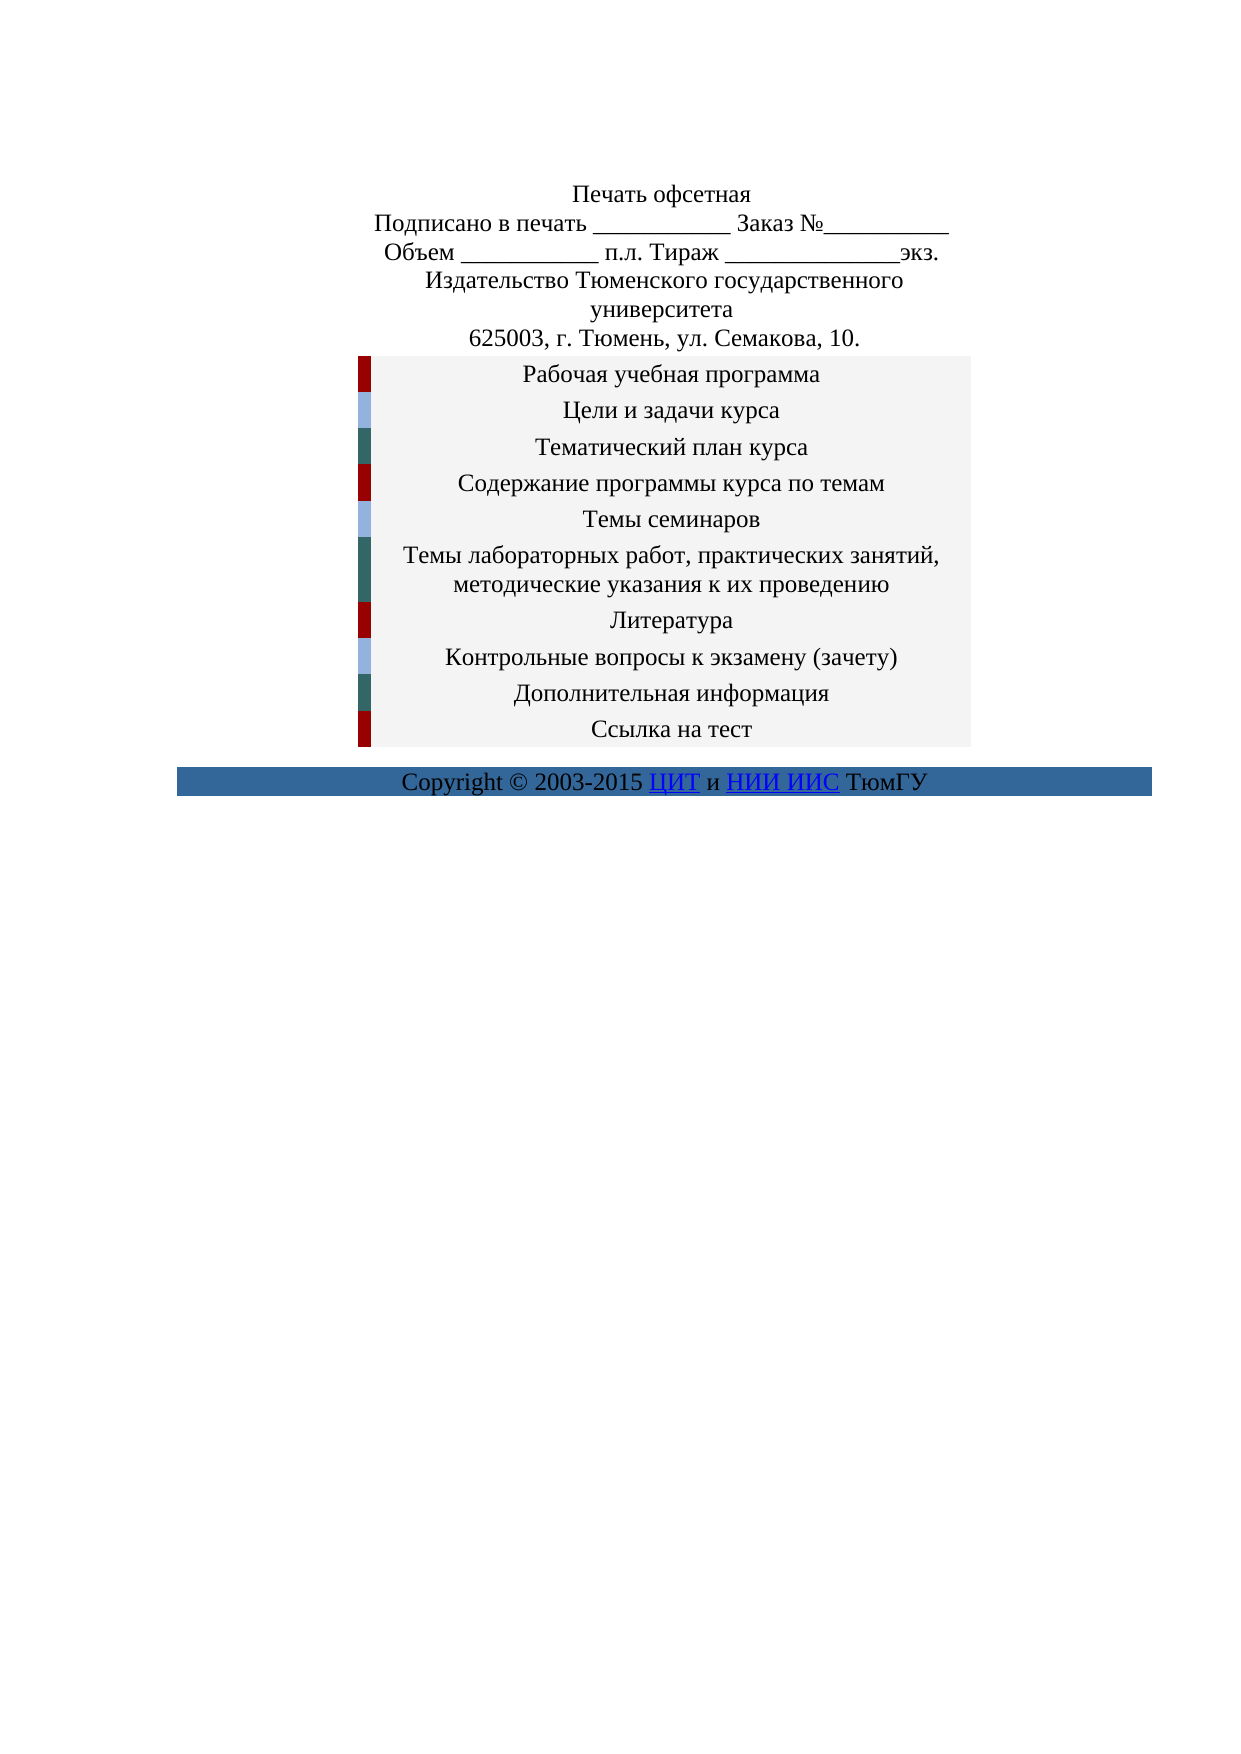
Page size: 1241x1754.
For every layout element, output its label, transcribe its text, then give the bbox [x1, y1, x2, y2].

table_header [323, 118, 1006, 767]
table_header Copyright © 2003-2015 ЦИТ и НИИ ИИС ТюмГУ [177, 767, 1152, 796]
